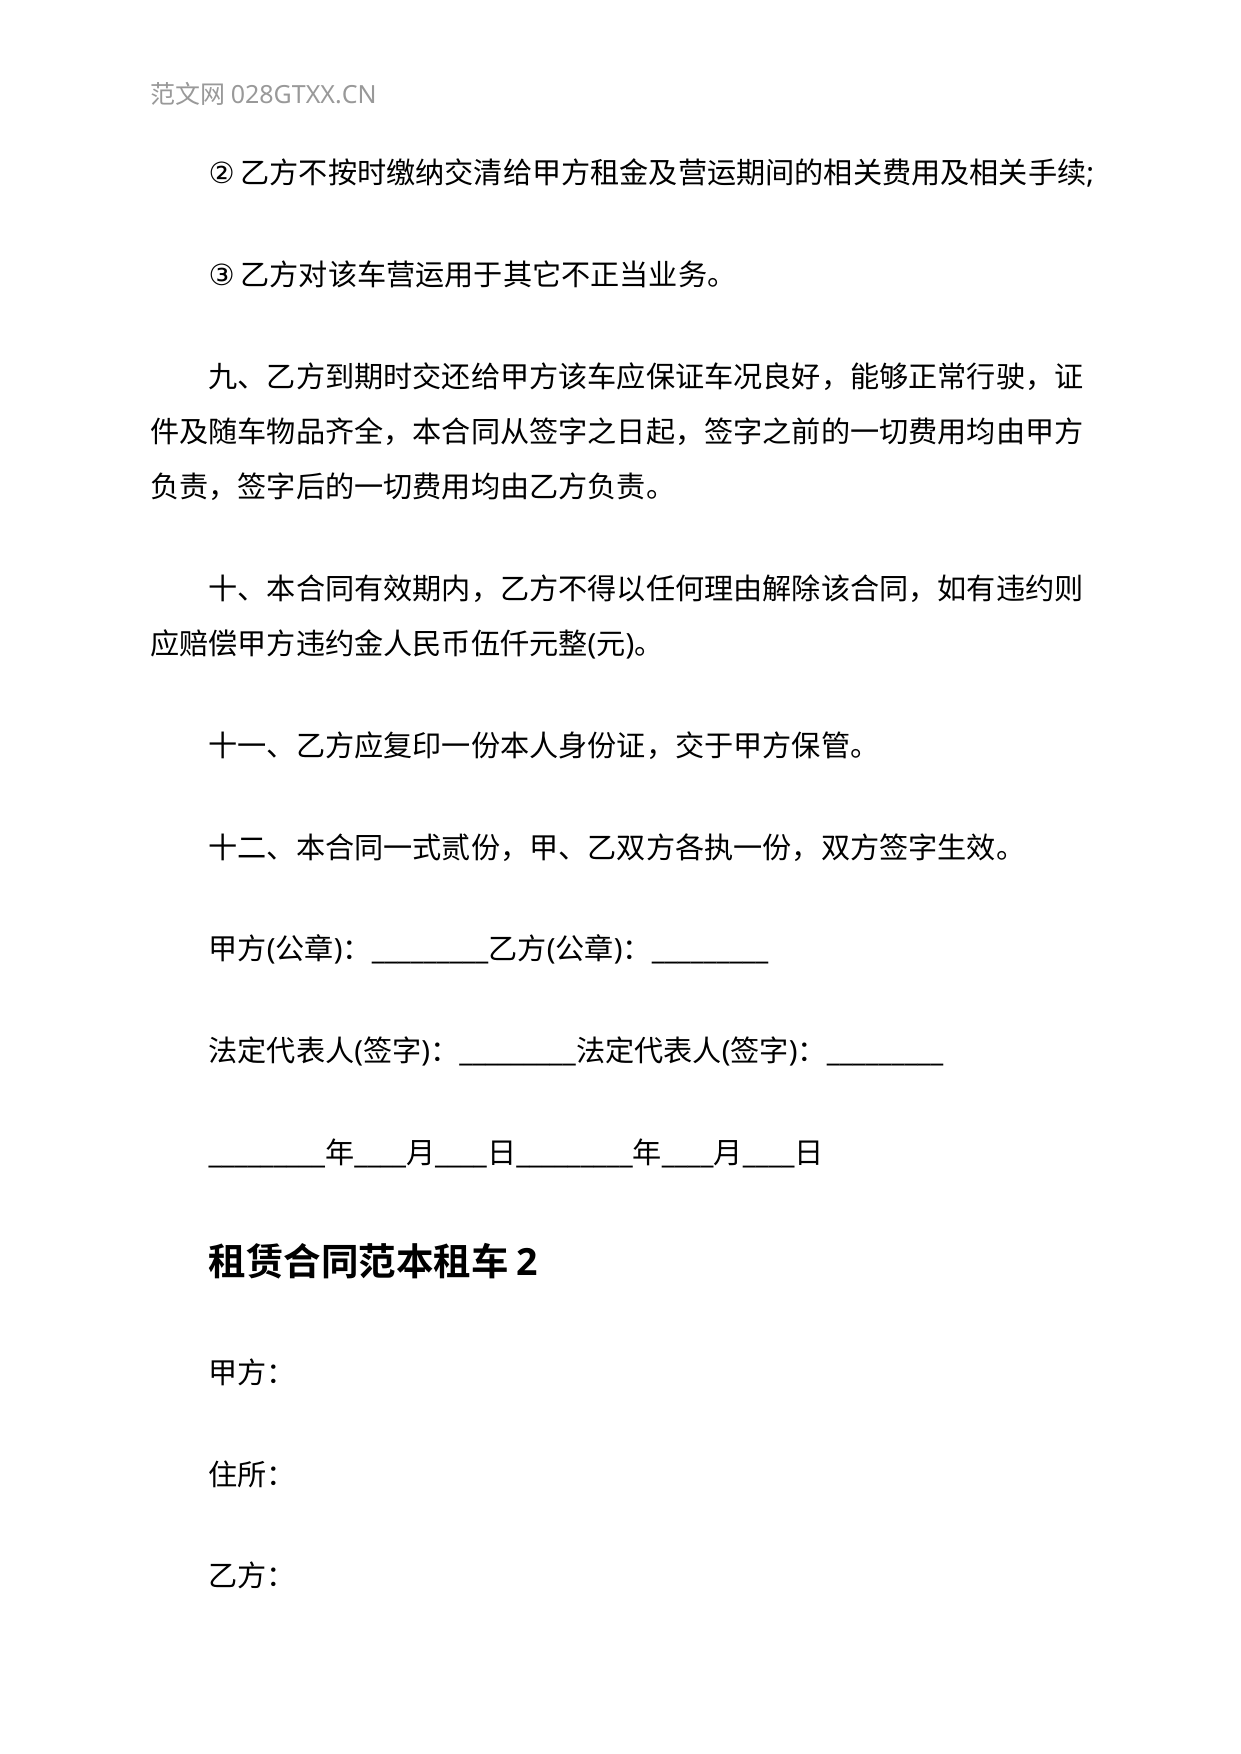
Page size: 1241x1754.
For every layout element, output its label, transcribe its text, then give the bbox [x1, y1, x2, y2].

text 九、乙方到期时交还给甲方该车应保证车况良好，能够正常行驶，证件及随车物品齐全，本合同从签字之日起，签字之前的一切费用均由甲方负责，签字后的一切费用均由乙方负责。 [150, 354, 1090, 506]
text 十二、本合同一式贰份，甲、乙双方各执一份，双方签字生效。 [150, 824, 1090, 866]
text _________年____月____日_________年____月____日 [150, 1130, 1090, 1172]
text 甲方： [150, 1349, 1090, 1392]
text 乙方： [150, 1553, 1090, 1595]
text 住所： [150, 1451, 1090, 1493]
text 十一、乙方应复印一份本人身份证，交于甲方保管。 [150, 722, 1090, 765]
text ②乙方不按时缴纳交清给甲方租金及营运期间的相关费用及相关手续; [150, 150, 1090, 192]
text 十、本合同有效期内，乙方不得以任何理由解除该合同，如有违约则应赔偿甲方违约金人民币伍仟元整(元)。 [150, 566, 1090, 663]
text 甲方(公章)：_________乙方(公章)：_________ [150, 926, 1090, 968]
text ③乙方对该车营运用于其它不正当业务。 [150, 252, 1090, 294]
text 法定代表人(签字)：_________法定代表人(签字)：_________ [150, 1028, 1090, 1070]
text 租赁合同范本租车2 [150, 1232, 1090, 1286]
